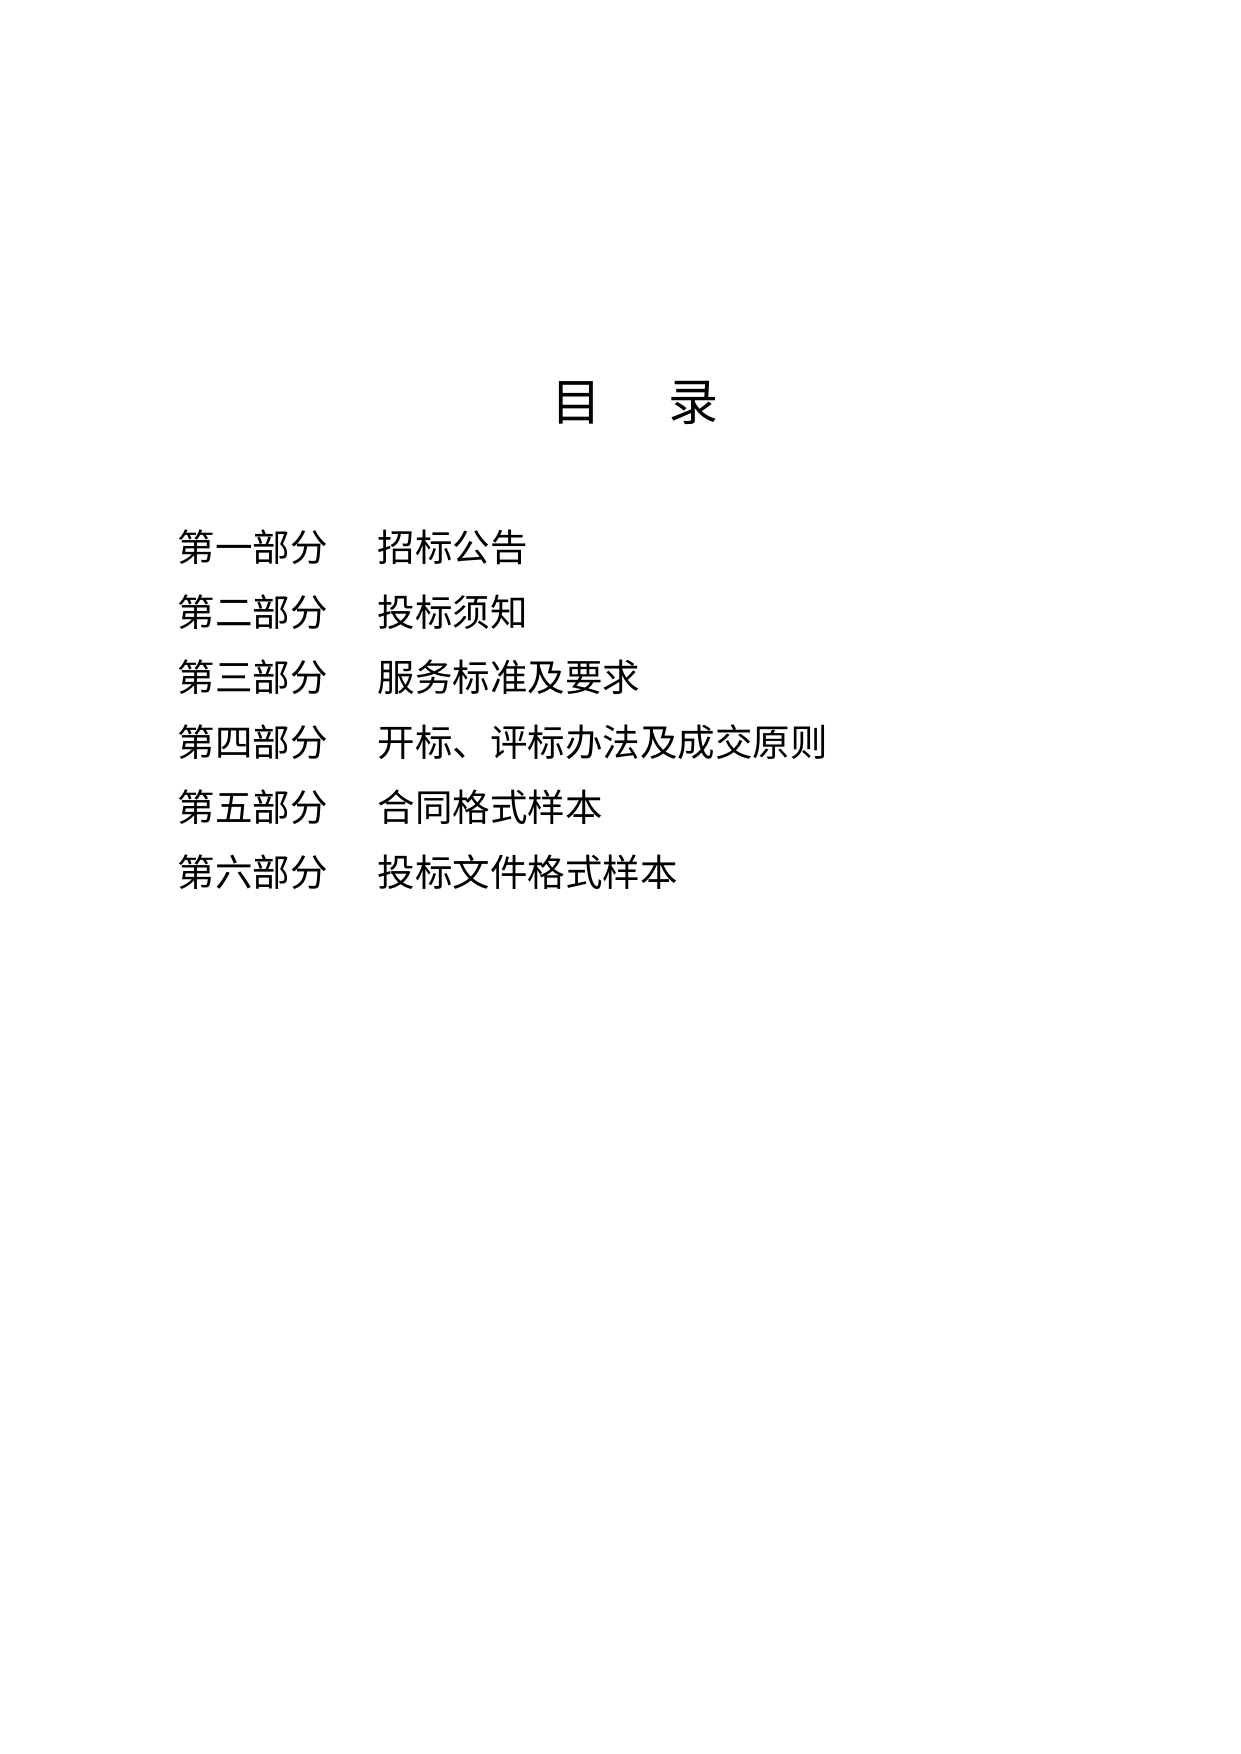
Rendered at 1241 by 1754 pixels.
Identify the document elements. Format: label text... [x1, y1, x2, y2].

text 第三部分 服务标准及要求 [177, 642, 1092, 707]
text 目 录 [177, 350, 1092, 447]
text 第五部分 合同格式样本 [177, 772, 1092, 837]
text 第二部分 投标须知 [177, 577, 1092, 642]
text 第一部分 招标公告 [177, 512, 1092, 577]
text 第六部分 投标文件格式样本 [177, 837, 1092, 902]
text 第四部分 开标、评标办法及成交原则 [177, 707, 1092, 772]
